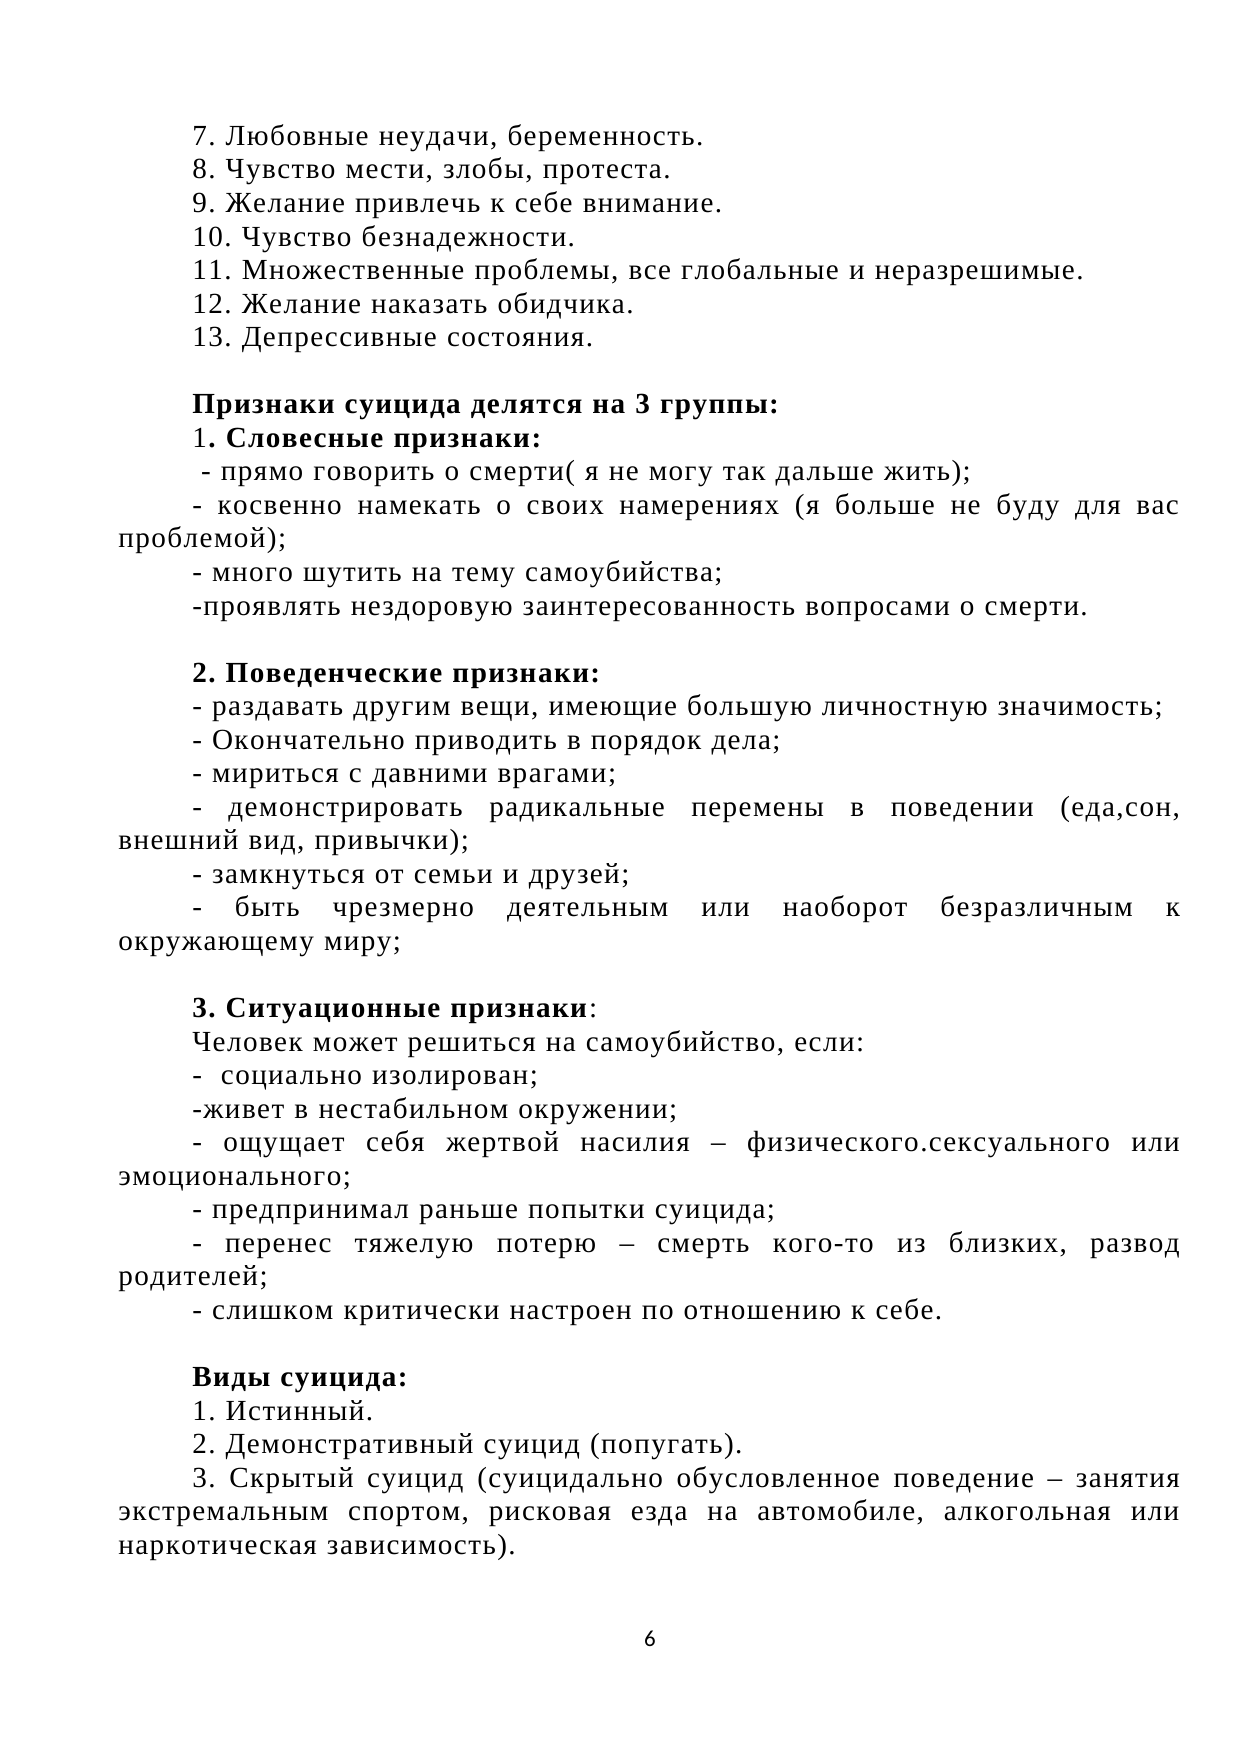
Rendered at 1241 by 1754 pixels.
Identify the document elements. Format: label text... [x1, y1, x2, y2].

text 12. Желание наказать обидчика. [118, 286, 1181, 319]
text 2. Поведенческие признаки: [118, 655, 1181, 688]
text 11. Множественные проблемы, все глобальные и неразрешимые. [118, 252, 1181, 286]
text -проявлять нездоровую заинтересованность вопросами о смерти. [118, 588, 1181, 621]
text - демонстрировать радикальные перемены в поведении (еда,сон, внешний вид, привычки); [118, 789, 1181, 856]
text - социально изолирован; [118, 1057, 1181, 1091]
text 3. Скрытый суицид (суицидально обусловленное поведение – занятия экстремальным спортом, рисковая езда на автомобиле, алкогольная или наркотическая зависимость). [118, 1460, 1181, 1560]
text Человек может решиться на самоубийство, если: [118, 1024, 1181, 1057]
text 3. Ситуационные признаки: [118, 990, 1181, 1024]
text - ощущает себя жертвой насилия – физического.сексуального или эмоционального; [118, 1124, 1181, 1191]
text 1. Истинный. [118, 1393, 1181, 1426]
text 1. Словесные признаки: [118, 420, 1181, 453]
text - быть чрезмерно деятельным или наоборот безразличным к окружающему миру; [118, 889, 1181, 957]
text - замкнуться от семьи и друзей; [118, 856, 1181, 889]
text 10. Чувство безнадежности. [118, 219, 1181, 252]
text 9. Желание привлечь к себе внимание. [118, 185, 1181, 219]
text 2. Демонстративный суицид (попугать). [118, 1426, 1181, 1460]
text - Окончательно приводить в порядок дела; [118, 722, 1181, 755]
text - раздавать другим вещи, имеющие большую личностную значимость; [118, 688, 1181, 722]
text - слишком критически настроен по отношению к себе. [118, 1292, 1181, 1326]
text Виды суицида: [118, 1359, 1181, 1393]
text - предпринимал раньше попытки суицида; [118, 1191, 1181, 1225]
text - мириться с давними врагами; [118, 755, 1181, 789]
text - много шутить на тему самоубийства; [118, 554, 1181, 588]
text -живет в нестабильном окружении; [118, 1091, 1181, 1124]
text - косвенно намекать о своих намерениях (я больше не буду для вас проблемой); [118, 487, 1181, 554]
text - перенес тяжелую потерю – смерть кого-то из близких, развод родителей; [118, 1225, 1181, 1292]
text 7. Любовные неудачи, беременность. [118, 118, 1181, 152]
text Признаки суицида делятся на 3 группы: [118, 386, 1181, 420]
text - прямо говорить о смерти( я не могу так дальше жить); [118, 453, 1181, 487]
text 8. Чувство мести, злобы, протеста. [118, 152, 1181, 185]
text 13. Депрессивные состояния. [118, 319, 1181, 353]
